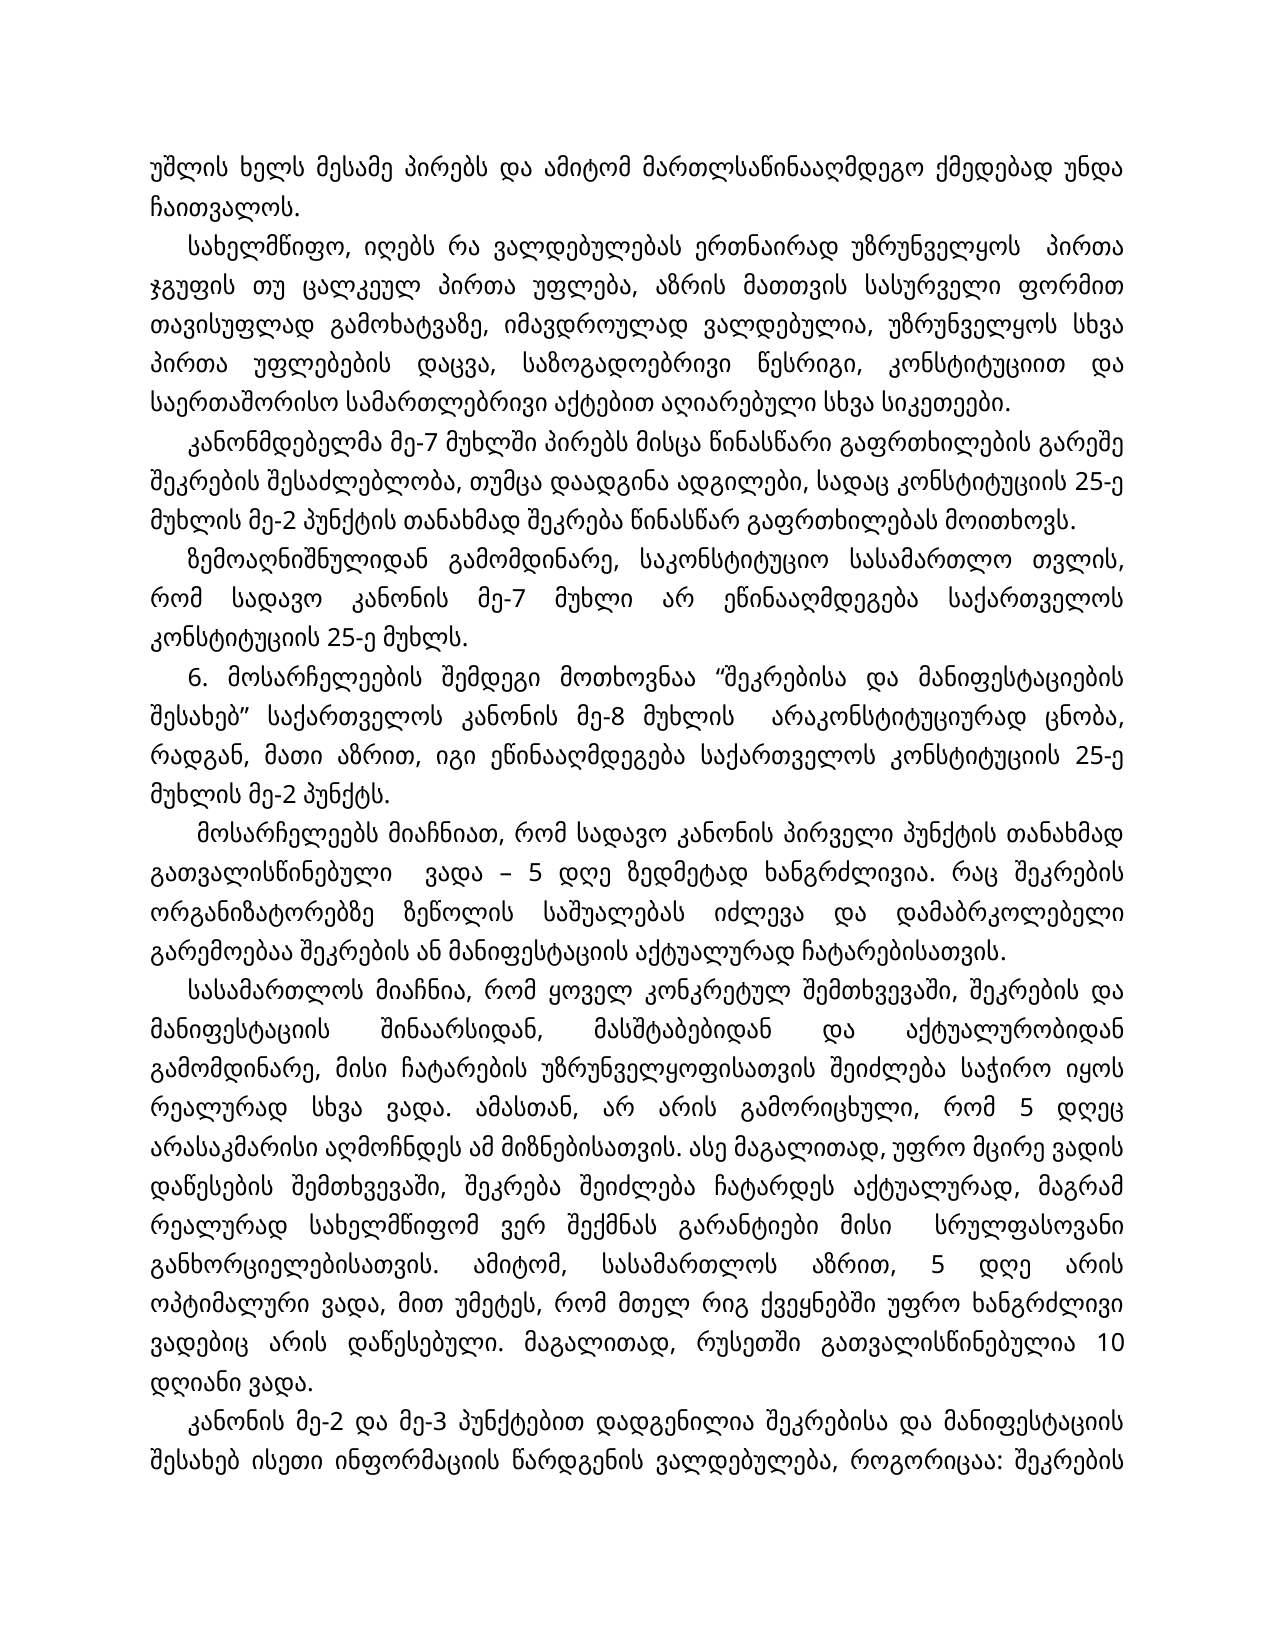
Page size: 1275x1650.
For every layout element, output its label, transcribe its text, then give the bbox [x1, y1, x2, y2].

text მოსარჩელეებს მიაჩნიათ, რომ სადავო კანონის პირველი პუნქტის თანახმად გათვალისწინებული ვადა – 5 დღე ზედმეტად ხანგრძლივია. რაც შეკრების ორგანიზატორებზე ზეწოლის საშუალებას იძლევა და დამაბრკოლებელი გარემოებაა შეკრების ან მანიფესტაციის აქტუალურად ჩატარებისათვის. [150, 816, 1125, 967]
text 6. მოსარჩელეების შემდეგი მოთხოვნაა “შეკრებისა და მანიფესტაციების შესახებ” საქართველოს კანონის მე-8 მუხლის არაკონსტიტუციურად ცნობა, რადგან, მათი აზრით, იგი ეწინააღმდეგება საქართველოს კონსტიტუციის 25-ე მუხლის მე-2 პუნქტს. [150, 659, 1125, 811]
text სახელმწიფო, იღებს რა ვალდებულებას ერთნაირად უზრუნველყოს პირთა ჯგუფის თუ ცალკეულ პირთა უფლება, აზრის მათთვის სასურველი ფორმით თავისუფლად გამოხატვაზე, იმავდროულად ვალდებულია, უზრუნველყოს სხვა პირთა უფლებების დაცვა, საზოგადოებრივი წესრიგი, კონსტიტუციით და საერთაშორისო სამართლებრივი აქტებით აღიარებული სხვა სიკეთეები. [150, 228, 1125, 419]
text კანონმდებელმა მე-7 მუხლში პირებს მისცა წინასწარი გაფრთხილების გარეშე შეკრების შესაძლებლობა, თუმცა დაადგინა ადგილები, სადაც კონსტიტუციის 25-ე მუხლის მე-2 პუნქტის თანახმად შეკრება წინასწარ გაფრთხილებას მოითხოვს. [150, 424, 1125, 537]
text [150, 1403, 1125, 1477]
text სასამართლოს მიაჩნია, რომ ყოველ კონკრეტულ შემთხვევაში, შეკრების და მანიფესტაციის შინაარსიდან, მასშტაბებიდან და აქტუალურობიდან გამომდინარე, მისი ჩატარების უზრუნველყოფისათვის შეიძლება საჭირო იყოს რეალურად სხვა ვადა. ამასთან, არ არის გამორიცხული, რომ 5 დღეც არასაკმარისი აღმოჩნდეს ამ მიზნებისათვის. ასე მაგალითად, უფრო მცირე ვადის დაწესების შემთხვევაში, შეკრება შეიძლება ჩატარდეს აქტუალურად, მაგრამ რეალურად სახელმწიფომ ვერ შექმნას გარანტიები მისი სრულფასოვანი განხორციელებისათვის. ამიტომ, სასამართლოს აზრით, 5 დღე არის ოპტიმალური ვადა, მით უმეტეს, რომ მთელ რიგ ქვეყნებში უფრო ხანგრძლივი ვადებიც არის დაწესებული. მაგალითად, რუსეთში გათვალისწინებულია 10 დღიანი ვადა. [150, 972, 1125, 1398]
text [150, 150, 1125, 223]
text ზემოაღნიშნულიდან გამომდინარე, საკონსტიტუციო სასამართლო თვლის, რომ სადავო კანონის მე-7 მუხლი არ ეწინააღმდეგება საქართველოს კონსტიტუციის 25-ე მუხლს. [150, 542, 1125, 654]
